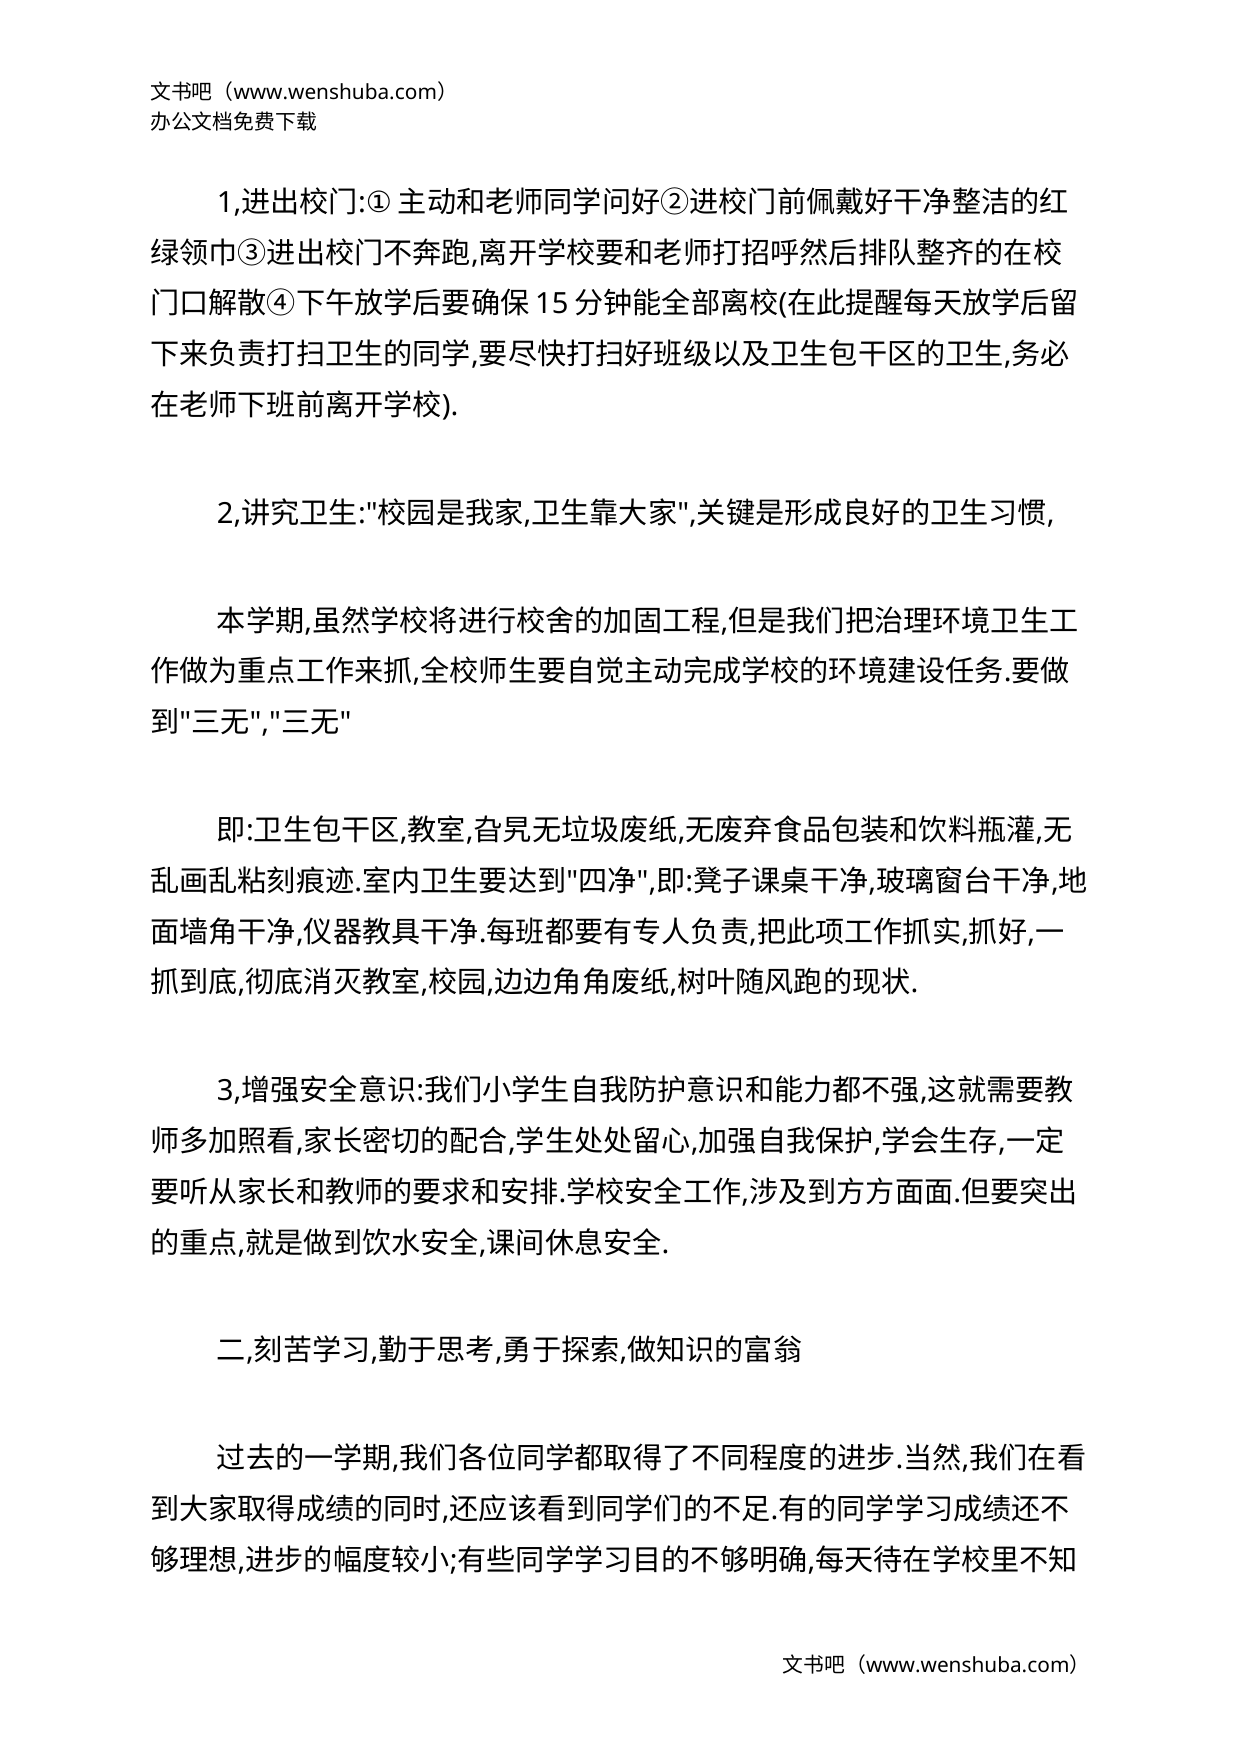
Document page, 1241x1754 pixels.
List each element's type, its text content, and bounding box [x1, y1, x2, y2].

text 1,进出校门:①主动和老师同学问好②进校门前佩戴好干净整洁的红绿领巾③进出校门不奔跑,离开学校要和老师打招呼然后排队整齐的在校门口解散④下午放学后要确保15分钟能全部离校(在此提醒每天放学后留下来负责打扫卫生的同学,要尽快打扫好班级以及卫生包干区的卫生,务必在老师下班前离开学校). [150, 178, 1090, 424]
text 二,刻苦学习,勤于思考,勇于探索,做知识的富翁 [150, 1327, 1090, 1369]
text 即:卫生包干区,教室,旮旯无垃圾废纸,无废弃食品包装和饮料瓶灌,无乱画乱粘刻痕迹.室内卫生要达到"四净",即:凳子课桌干净,玻璃窗台干净,地面墙角干净,仪器教具干净.每班都要有专人负责,把此项工作抓实,抓好,一抓到底,彻底消灭教室,校园,边边角角废纸,树叶随风跑的现状. [150, 807, 1090, 1001]
text 2,讲究卫生:"校园是我家,卫生靠大家",关键是形成良好的卫生习惯, [150, 489, 1090, 532]
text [150, 1435, 1090, 1579]
text 3,增强安全意识:我们小学生自我防护意识和能力都不强,这就需要教师多加照看,家长密切的配合,学生处处留心,加强自我保护,学会生存,一定要听从家长和教师的要求和安排.学校安全工作,涉及到方方面面.但要突出的重点,就是做到饮水安全,课间休息安全. [150, 1067, 1090, 1262]
text 本学期,虽然学校将进行校舍的加固工程,但是我们把治理环境卫生工作做为重点工作来抓,全校师生要自觉主动完成学校的环境建设任务.要做到"三无","三无" [150, 597, 1090, 741]
